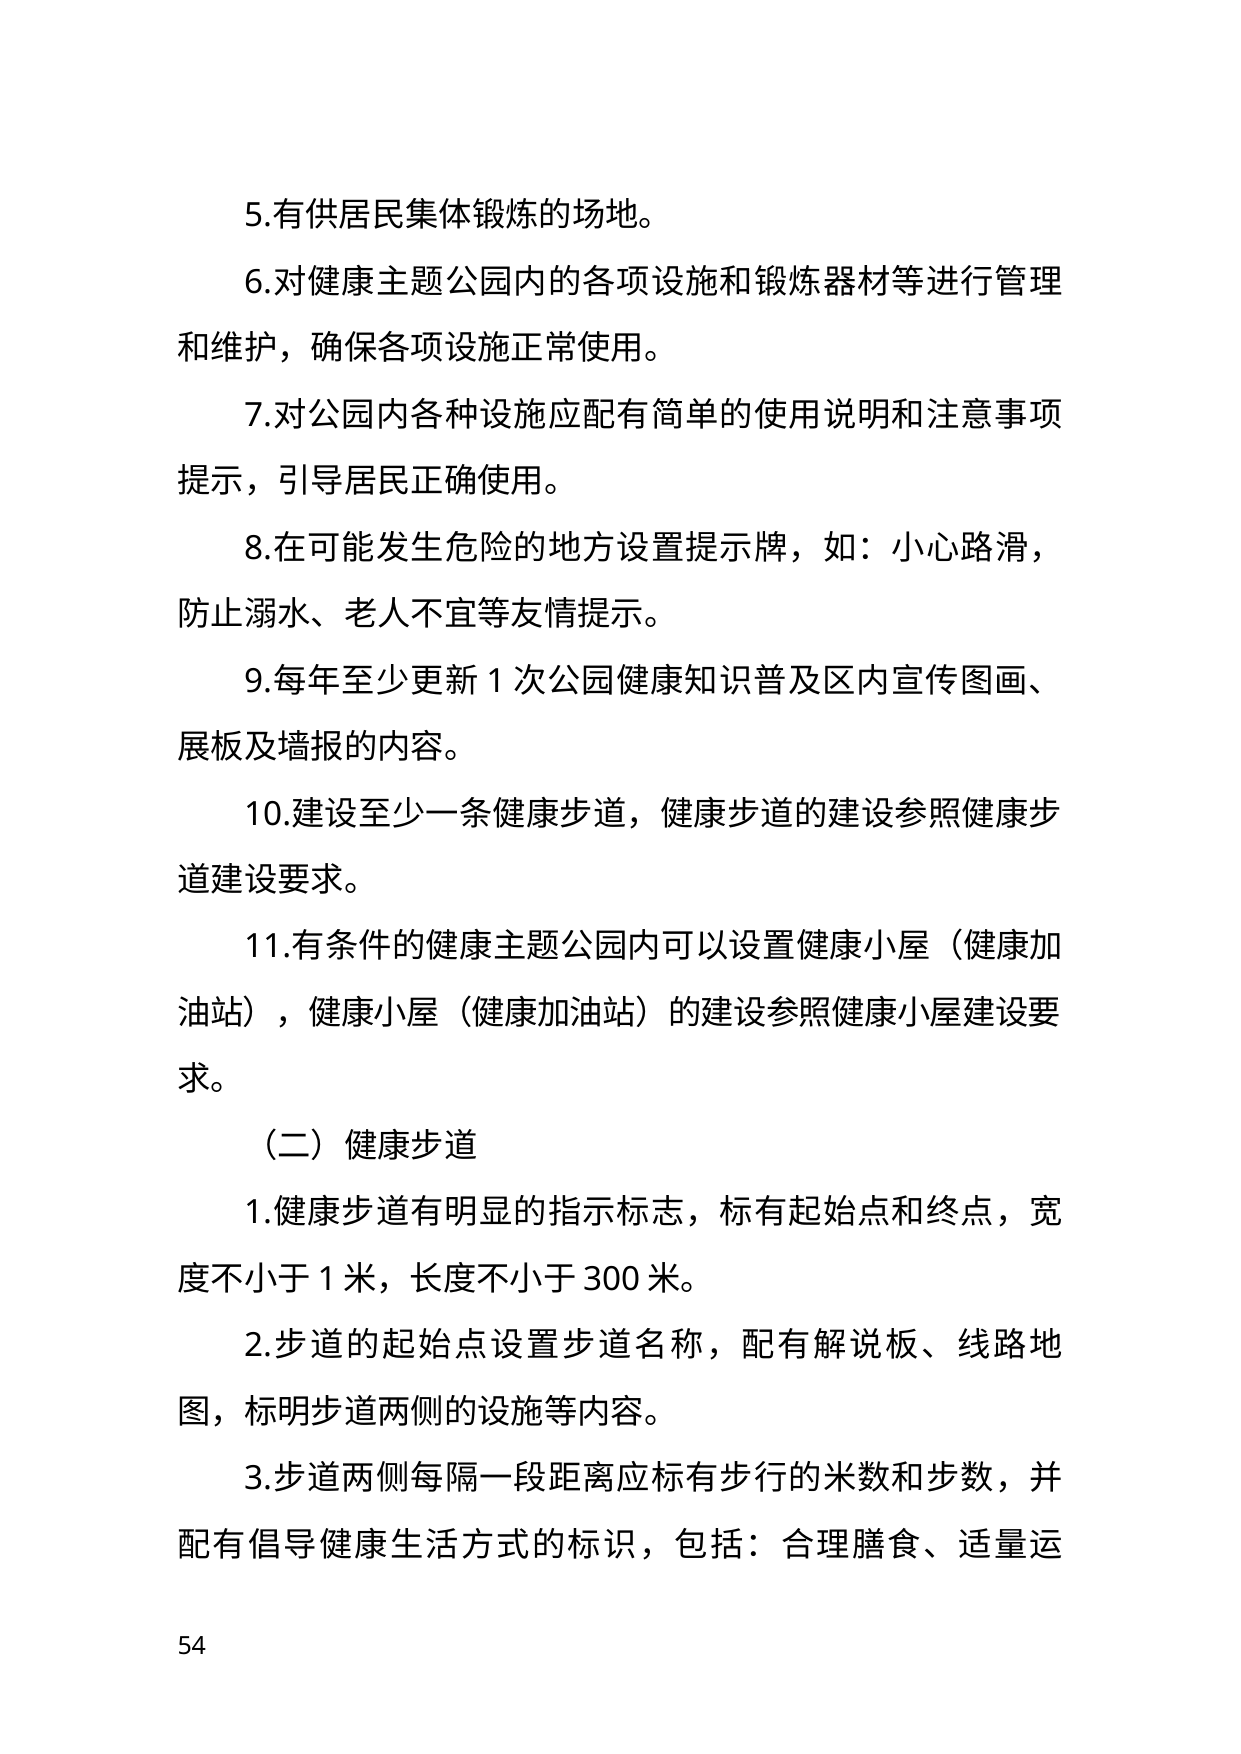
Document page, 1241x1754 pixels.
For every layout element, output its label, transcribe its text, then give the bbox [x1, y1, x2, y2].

text 6.对健康主题公园内的各项设施和锻炼器材等进行管理和维护，确保各项设施正常使用。 [177, 246, 1063, 378]
text 7.对公园内各种设施应配有简单的使用说明和注意事项提示，引导居民正确使用。 [177, 378, 1063, 511]
text 9.每年至少更新1次公园健康知识普及区内宣传图画、展板及墙报的内容。 [177, 644, 1063, 777]
text 10.建设至少一条健康步道，健康步道的建设参照健康步道建设要求。 [177, 777, 1063, 910]
text （二）健康步道 [177, 1109, 1063, 1176]
text 1.健康步道有明显的指示标志，标有起始点和终点，宽度不小于1米，长度不小于300米。 [177, 1176, 1063, 1309]
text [177, 1442, 1063, 1575]
text 5.有供居民集体锻炼的场地。 [177, 179, 1063, 246]
text 8.在可能发生危险的地方设置提示牌，如：小心路滑，防止溺水、老人不宜等友情提示。 [177, 511, 1063, 644]
text 11.有条件的健康主题公园内可以设置健康小屋（健康加油站），健康小屋（健康加油站）的建设参照健康小屋建设要求。 [177, 910, 1063, 1109]
text 2.步道的起始点设置步道名称，配有解说板、线路地图，标明步道两侧的设施等内容。 [177, 1309, 1063, 1442]
